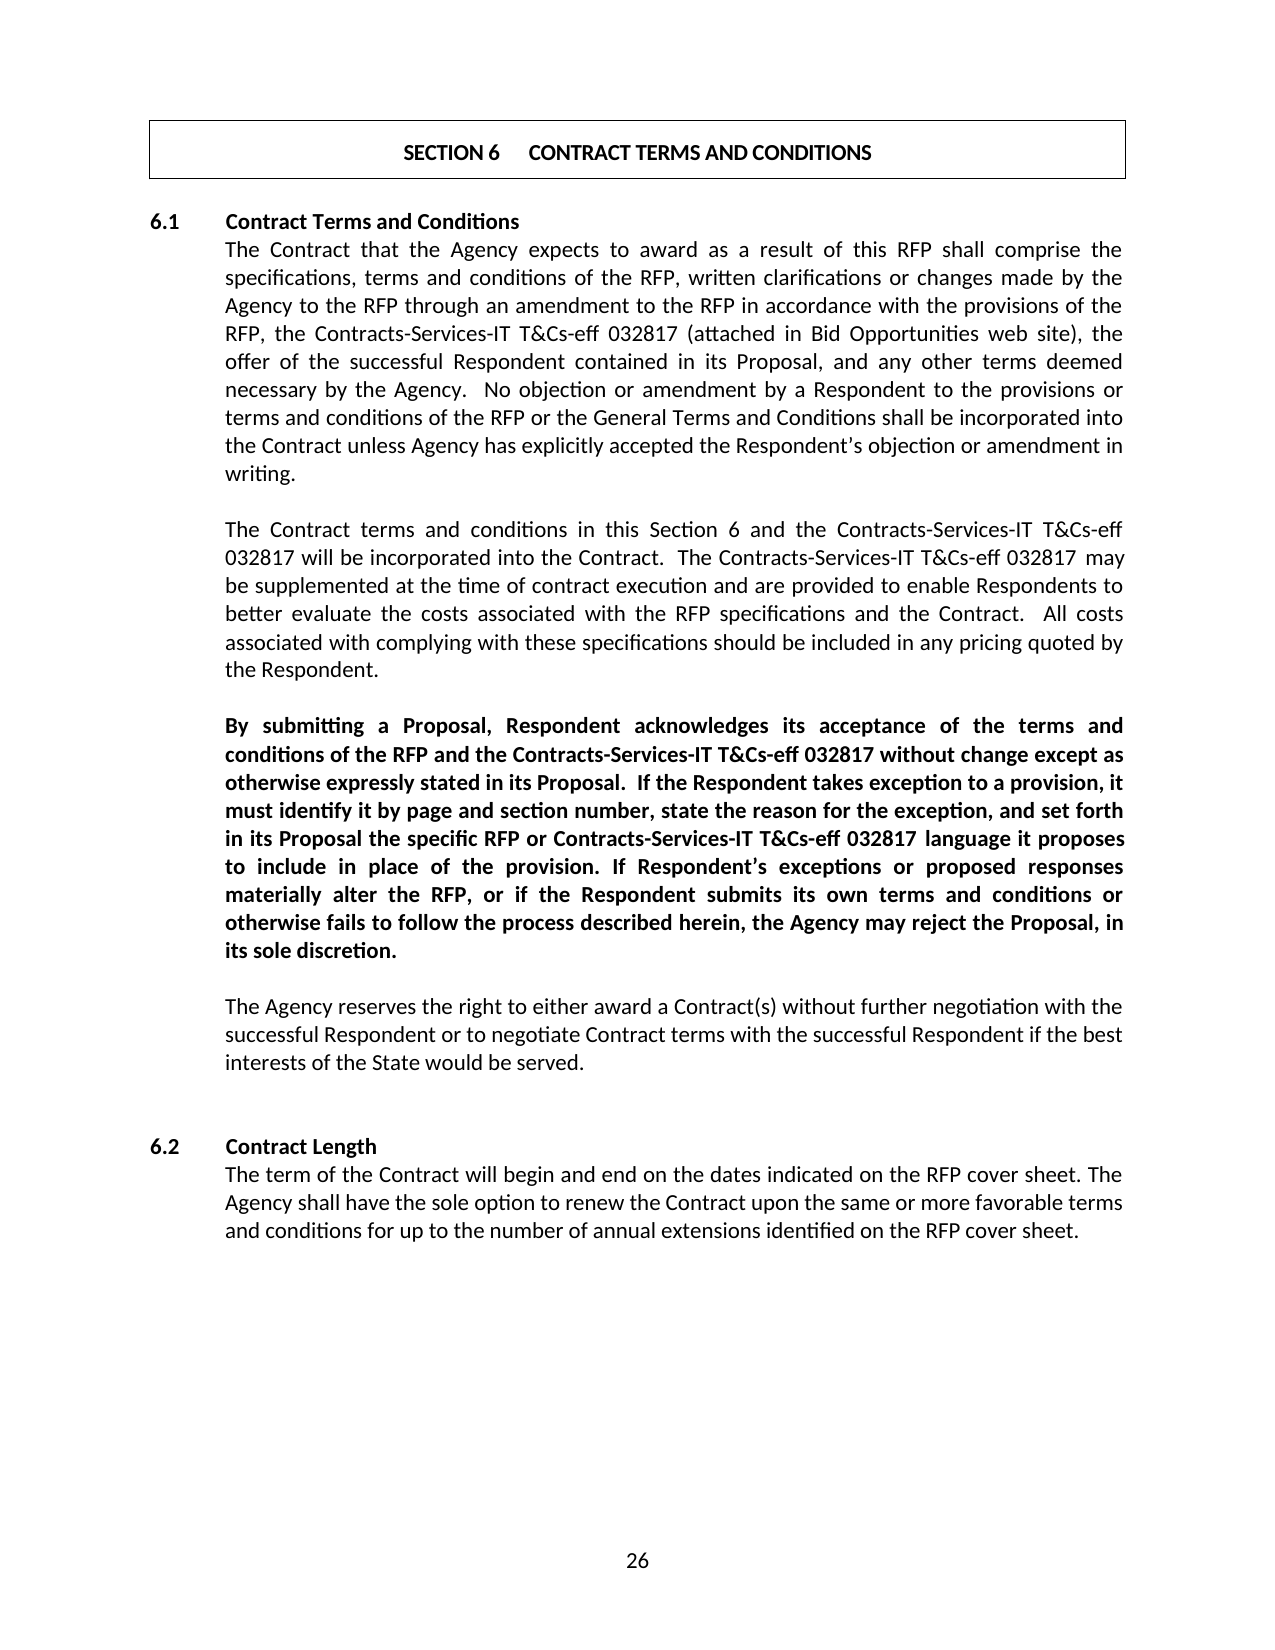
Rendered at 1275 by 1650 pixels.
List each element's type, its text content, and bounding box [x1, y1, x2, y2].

text 6.2 Contract Length [150, 1132, 1125, 1160]
text By submitting a Proposal, Respondent acknowledges its acceptance of the terms and conditions of the RFP and the Contracts-Services-IT T&Cs-eff 032817 without change except as otherwise expressly stated in its Proposal. If the Respondent takes exception to a provision, it must identify it by page and section number, state the reason for the exception, and set forth in its Proposal the specific RFP or Contracts-Services-IT T&Cs-eff 032817 language it proposes to include in place of the provision. If Respondent’s exceptions or proposed responses materially alter the RFP, or if the Respondent submits its own terms and conditions or otherwise fails to follow the process described herein, the Agency may reject the Proposal, in its sole discretion. [225, 712, 1125, 964]
text The term of the Contract will begin and end on the dates indicated on the RFP cover sheet. The Agency shall have the sole option to renew the Contract upon the same or more favorable terms and conditions for up to the number of annual extensions identified on the RFP cover sheet. [225, 1160, 1125, 1244]
text The Contract that the Agency expects to award as a result of this RFP shall comprise the specifications, terms and conditions of the RFP, written clarifications or changes made by the Agency to the RFP through an amendment to the RFP in accordance with the provisions of the RFP, the Contracts-Services-IT T&Cs-eff 032817 (attached in Bid Opportunities web site), the offer of the successful Respondent contained in its Proposal, and any other terms deemed necessary by the Agency. No objection or amendment by a Respondent to the provisions or terms and conditions of the RFP or the General Terms and Conditions shall be incorporated into the Contract unless Agency has explicitly accepted the Respondent’s objection or amendment in writing. [225, 235, 1125, 487]
subtitle SECTION 6 CONTRACT TERMS AND CONDITIONS [150, 121, 1125, 178]
text The Agency reserves the right to either award a Contract(s) without further negotiation with the successful Respondent or to negotiate Contract terms with the successful Respondent if the best interests of the State would be served. [225, 992, 1125, 1076]
text 6.1 Contract Terms and Conditions [150, 207, 1125, 235]
text The Contract terms and conditions in this Section 6 and the Contracts-Services-IT T&Cs-eff 032817 will be incorporated into the Contract. The Contracts-Services-IT T&Cs-eff 032817 may be supplemented at the time of contract execution and are provided to enable Respondents to better evaluate the costs associated with the RFP specifications and the Contract. All costs associated with complying with these specifications should be included in any pricing quoted by the Respondent. [225, 516, 1125, 684]
